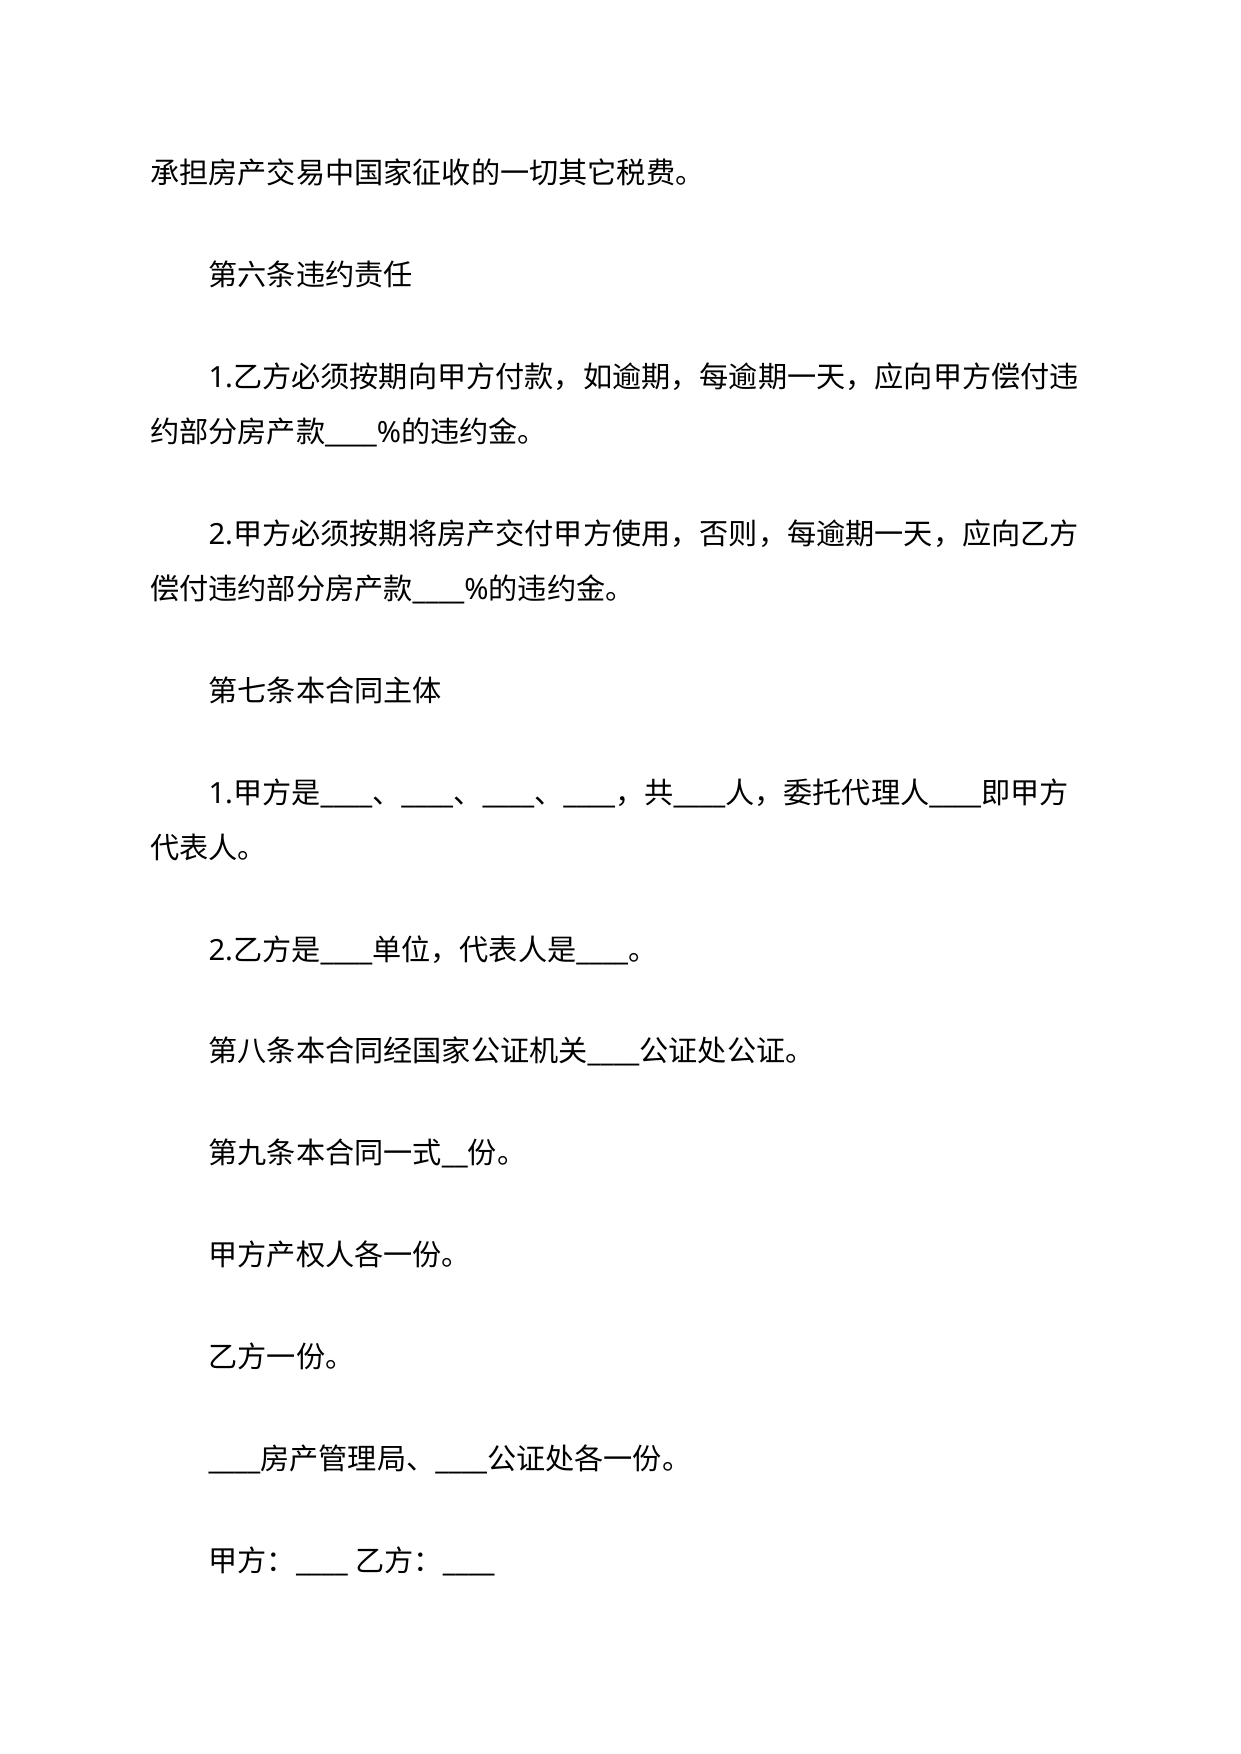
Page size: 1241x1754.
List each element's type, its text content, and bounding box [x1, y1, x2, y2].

text 1.甲方是____、____、____、____，共____人，委托代理人____即甲方代表人。 [150, 769, 1090, 867]
text 第七条本合同主体 [150, 667, 1090, 710]
text 第八条本合同经国家公证机关____公证处公证。 [150, 1028, 1090, 1070]
text 1.乙方必须按期向甲方付款，如逾期，每逾期一天，应向甲方偿付违约部分房产款____%的违约金。 [150, 353, 1090, 451]
text 甲方产权人各一份。 [150, 1232, 1090, 1274]
text 2.乙方是____单位，代表人是____。 [150, 926, 1090, 968]
text 2.甲方必须按期将房产交付甲方使用，否则，每逾期一天，应向乙方偿付违约部分房产款____%的违约金。 [150, 511, 1090, 608]
text ____房产管理局、____公证处各一份。 [150, 1436, 1090, 1478]
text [150, 150, 1090, 192]
text 第六条违约责任 [150, 252, 1090, 294]
text 甲方：____ 乙方：____ [150, 1537, 1090, 1580]
text 乙方一份。 [150, 1334, 1090, 1376]
text 第九条本合同一式__份。 [150, 1130, 1090, 1172]
